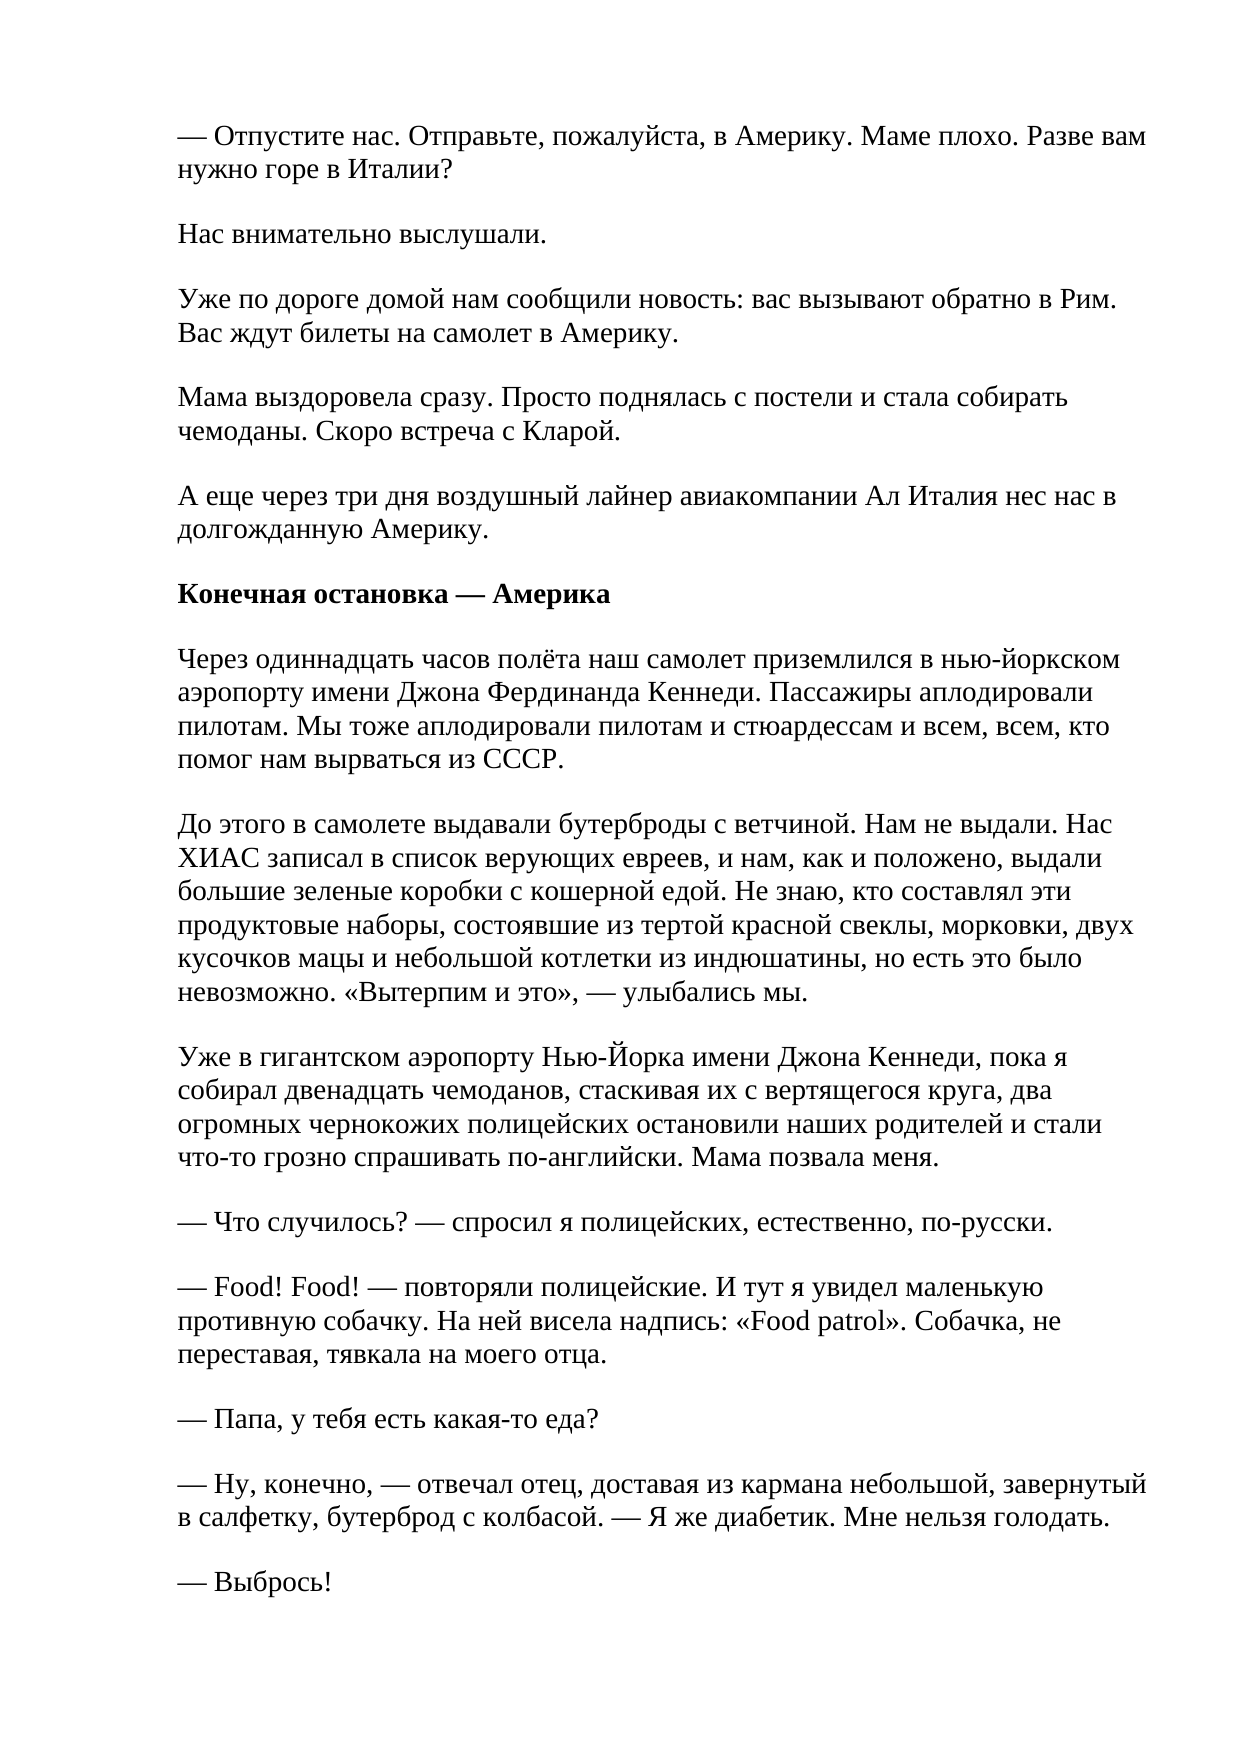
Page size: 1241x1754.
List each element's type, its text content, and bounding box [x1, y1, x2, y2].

text — Что случилось? — спросил я полицейских, естественно, по-русски. [177, 1204, 1152, 1238]
text Мама выздоровела сразу. Просто поднялась с постели и стала собирать чемоданы. Скоро встреча с Кларой. [177, 379, 1152, 447]
text Через одиннадцать часов полёта наш самолет приземлился в нью-йоркском аэропорту имени Джона Фердинанда Кеннеди. Пассажиры аплодировали пилотам. Мы тоже аплодировали пилотам и стюардессам и всем, всем, кто помог нам вырваться из СССР. [177, 641, 1152, 775]
text — Выбрось! [177, 1564, 1152, 1598]
text — Ну, конечно, — отвечал отец, доставая из кармана небольшой, завернутый в салфетку, бутерброд с колбасой. — Я же диабетик. Мне нельзя голодать. [177, 1466, 1152, 1533]
text Уже в гигантском аэропорту Нью-Йорка имени Джона Кеннеди, пока я собирал двенадцать чемоданов, стаскивая их с вертящегося круга, два огромных чернокожих полицейских остановили наших родителей и стали что-то грозно спрашивать по-английски. Мама позвала меня. [177, 1039, 1152, 1173]
text Уже по дороге домой нам сообщили новость: вас вызывают обратно в Рим. Вас ждут билеты на самолет в Америку. [177, 281, 1152, 348]
text — Папа, у тебя есть какая-то еда? [177, 1401, 1152, 1434]
text Конечная остановка — Америка [177, 576, 1152, 610]
text — Food! Food! — повторяли полицейские. И тут я увидел маленькую противную собачку. На ней висела надпись: «Food patrol». Собачка, не переставая, тявкала на моего отца. [177, 1269, 1152, 1370]
text — Отпустите нас. Отправьте, пожалуйста, в Америку. Маме плохо. Разве вам нужно горе в Италии? [177, 118, 1152, 185]
text А еще через три дня воздушный лайнер авиакомпании Ал Италия нес нас в долгожданную Америку. [177, 478, 1152, 545]
text Нас внимательно выслушали. [177, 216, 1152, 250]
text До этого в самолете выдавали бутерброды с ветчиной. Нам не выдали. Нас ХИАС записал в список верующих евреев, и нам, как и положено, выдали большие зеленые коробки с кошерной едой. Не знаю, кто составлял эти продуктовые наборы, состоявшие из тертой красной свеклы, морковки, двух кусочков мацы и небольшой котлетки из индюшатины, но есть это было невозможно. «Вытерпим и это», — улыбались мы. [177, 806, 1152, 1008]
